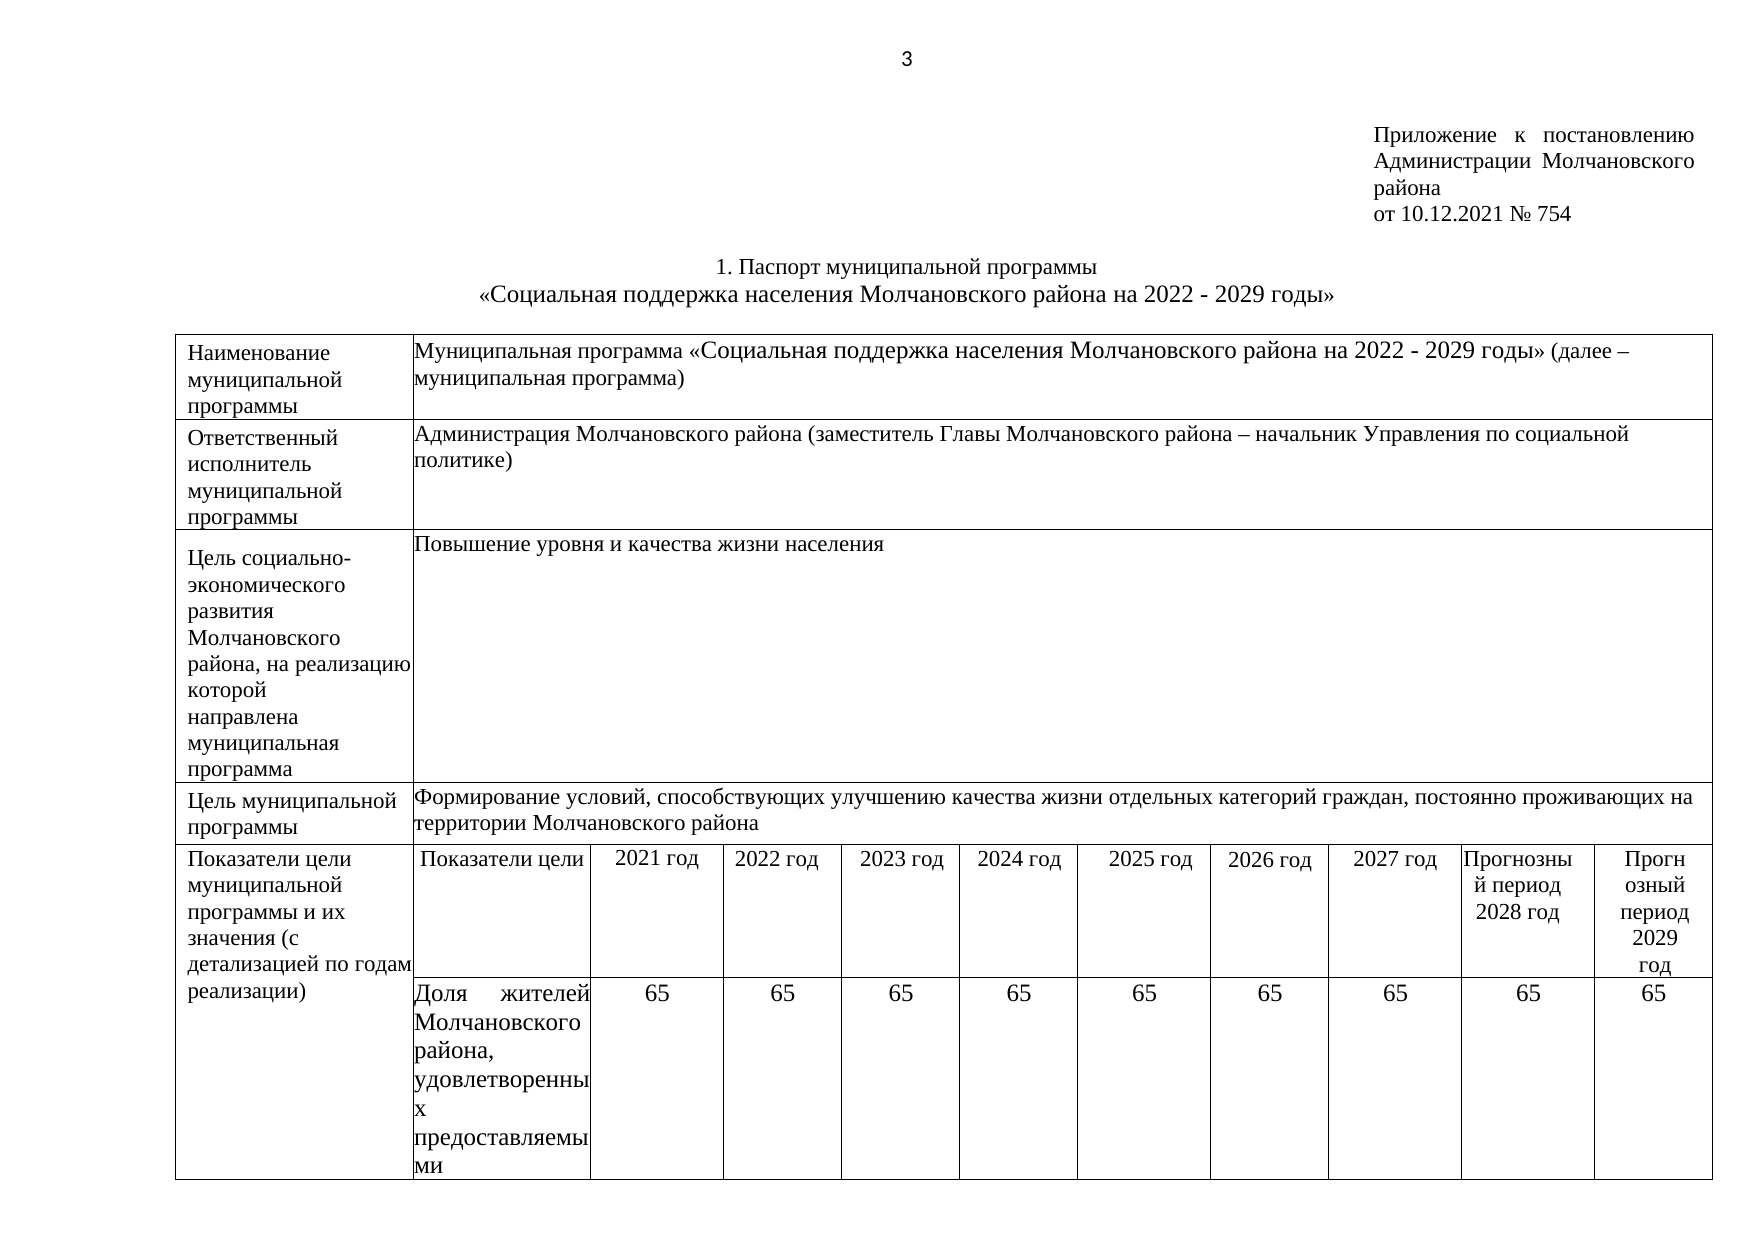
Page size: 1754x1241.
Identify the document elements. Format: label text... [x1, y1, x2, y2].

table_cell 2022 год [724, 845, 841, 977]
table_cell 65 [1078, 978, 1210, 1179]
table_cell 65 [1462, 978, 1594, 1179]
table_cell Формирование условий, способствующих улучшению качества жизни отдельных категорий граждан, постоянно проживающих на территории Молчановского района [414, 783, 1712, 844]
table_cell 2026 год [1211, 845, 1328, 977]
table_cell 65 [1329, 978, 1461, 1179]
text от 10.12.2021 № 754 [1373, 200, 1695, 226]
table_header Наименование муниципальной программы [176, 335, 413, 418]
text «Социальная поддержка населения Молчановского района на 2022 - 2029 годы» [118, 279, 1695, 308]
table_cell 2023 год [842, 845, 959, 977]
table_cell Показатели цели [414, 845, 590, 977]
table_cell 65 [960, 978, 1077, 1179]
table_cell Прогнозный период 2029 год [1595, 845, 1712, 977]
table_cell Цель социально- экономического развития Молчановского района, на реализацию которой направлена муниципальная программа [176, 530, 413, 782]
table_cell Повышение уровня и качества жизни населения [414, 530, 1712, 782]
table_cell Показатели цели муниципальной программы и их значения (с детализацией по годам реализации) [176, 845, 413, 1179]
table_cell 2027 год [1329, 845, 1461, 977]
table_cell 65 [591, 978, 723, 1179]
table_cell 65 [842, 978, 959, 1179]
table_cell 65 [1595, 978, 1712, 1179]
table_cell Администрация Молчановского района (заместитель Главы Молчановского района – начальник Управления по социальной политике) [414, 420, 1712, 529]
text 1. Паспорт муниципальной программы [118, 253, 1695, 279]
table_cell Ответственный исполнитель муниципальной программы [176, 420, 413, 529]
table_cell 65 [724, 978, 841, 1179]
table_cell 2024 год [960, 845, 1077, 977]
text Приложение к постановлению Администрации Молчановского района [1373, 121, 1695, 200]
table_header Муниципальная программа «Социальная поддержка населения Молчановского района на 2022 - 2029 годы» (далее – муниципальная программа) [414, 335, 1712, 418]
table_cell 2025 год [1078, 845, 1210, 977]
table_cell Прогнозный период 2028 год [1462, 845, 1594, 977]
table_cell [414, 978, 590, 1179]
table_cell 2021 год [591, 845, 723, 977]
table_cell Цель муниципальной программы [176, 783, 413, 844]
table_cell 65 [1211, 978, 1328, 1179]
